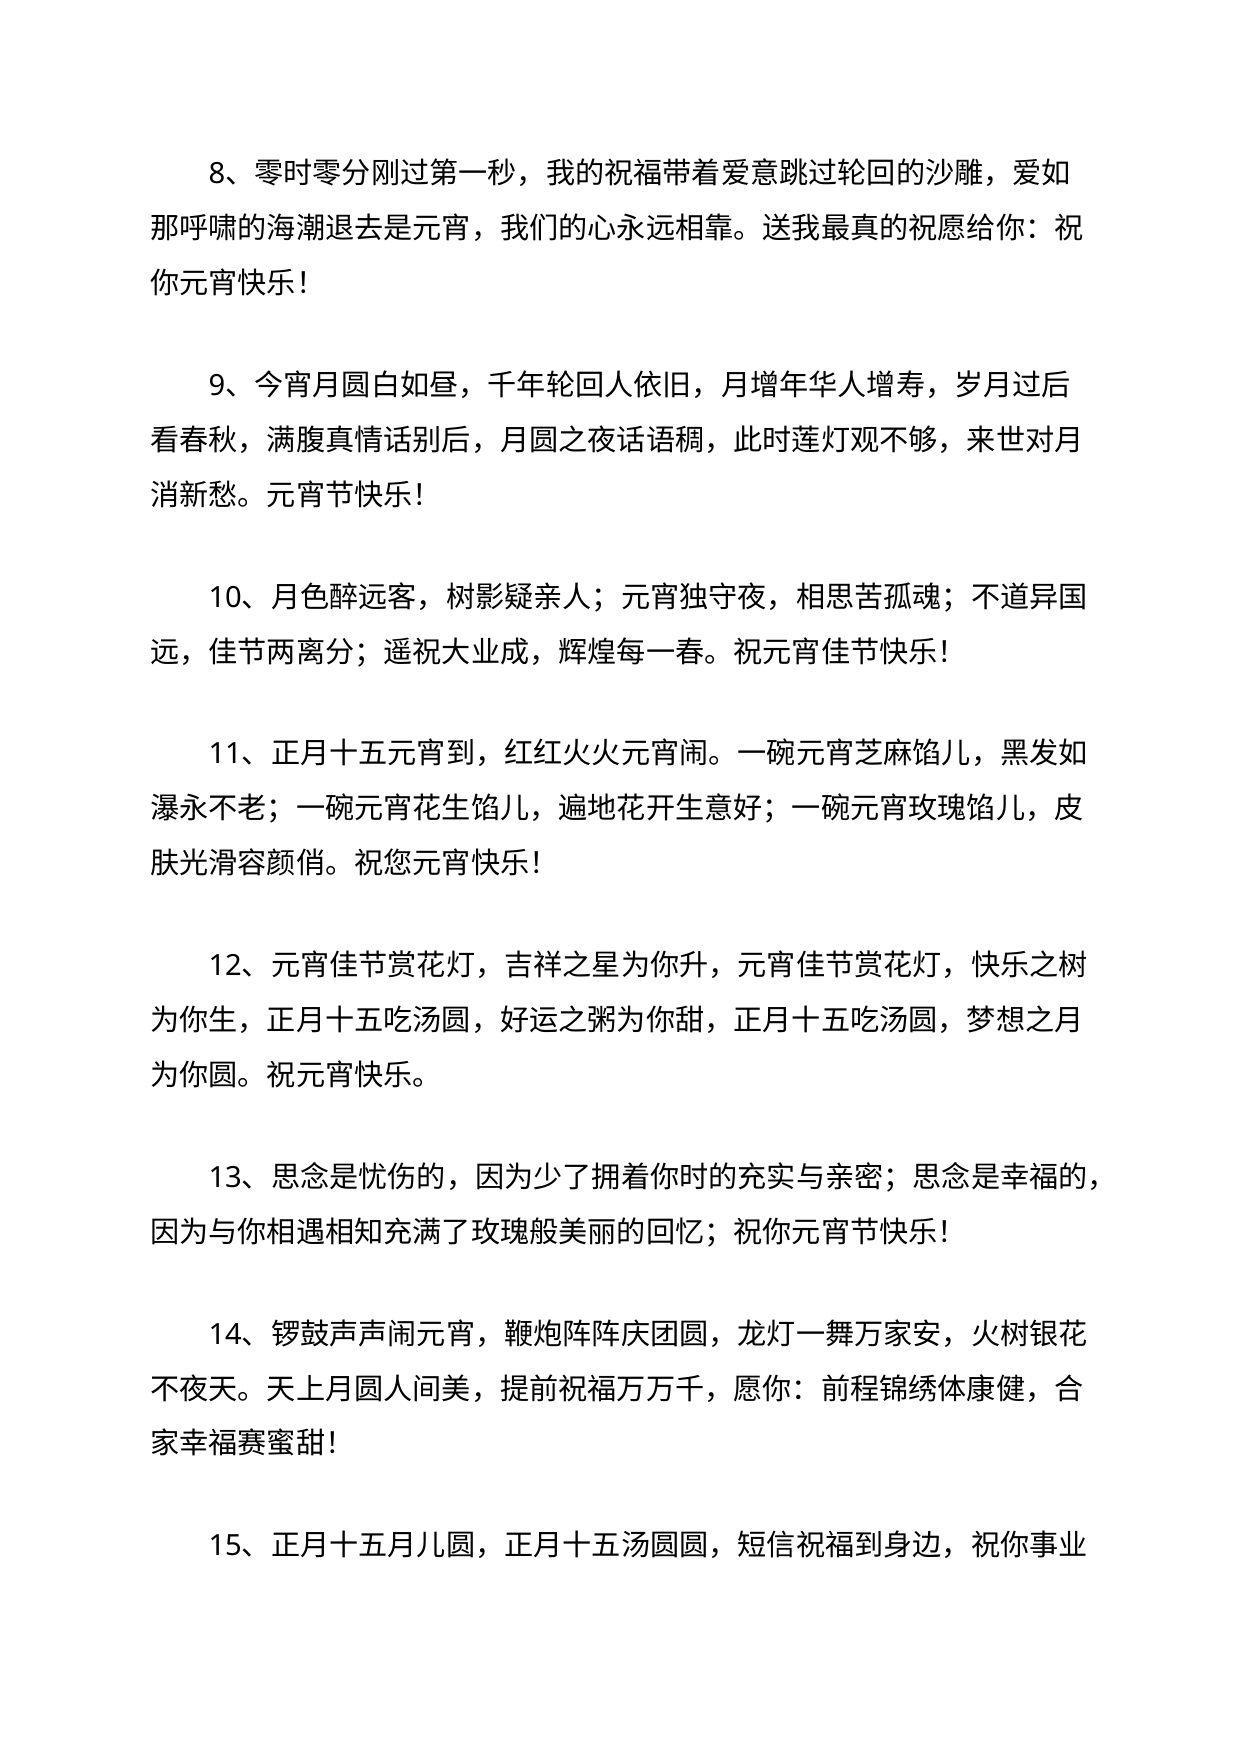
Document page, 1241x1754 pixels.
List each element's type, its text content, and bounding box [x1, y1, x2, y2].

text 10、月色醉远客，树影疑亲人；元宵独守夜，相思苦孤魂；不道异国远，佳节两离分；遥祝大业成，辉煌每一春。祝元宵佳节快乐！ [150, 573, 1090, 671]
text 8、零时零分刚过第一秒，我的祝福带着爱意跳过轮回的沙雕，爱如那呼啸的海潮退去是元宵，我们的心永远相靠。送我最真的祝愿给你：祝你元宵快乐！ [150, 150, 1090, 302]
text 12、元宵佳节赏花灯，吉祥之星为你升，元宵佳节赏花灯，快乐之树为你生，正月十五吃汤圆，好运之粥为你甜，正月十五吃汤圆，梦想之月为你圆。祝元宵快乐。 [150, 942, 1090, 1094]
text 13、思念是忧伤的，因为少了拥着你时的充实与亲密；思念是幸福的，因为与你相遇相知充满了玫瑰般美丽的回忆；祝你元宵节快乐！ [150, 1153, 1090, 1251]
text 11、正月十五元宵到，红红火火元宵闹。一碗元宵芝麻馅儿，黑发如瀑永不老；一碗元宵花生馅儿，遍地花开生意好；一碗元宵玫瑰馅儿，皮肤光滑容颜俏。祝您元宵快乐！ [150, 730, 1090, 882]
text 9、今宵月圆白如昼，千年轮回人依旧，月增年华人增寿，岁月过后看春秋，满腹真情话别后，月圆之夜话语稠，此时莲灯观不够，来世对月消新愁。元宵节快乐！ [150, 362, 1090, 514]
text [150, 1522, 1090, 1564]
text 14、锣鼓声声闹元宵，鞭炮阵阵庆团圆，龙灯一舞万家安，火树银花不夜天。天上月圆人间美，提前祝福万万千，愿你：前程锦绣体康健，合家幸福赛蜜甜！ [150, 1310, 1090, 1462]
